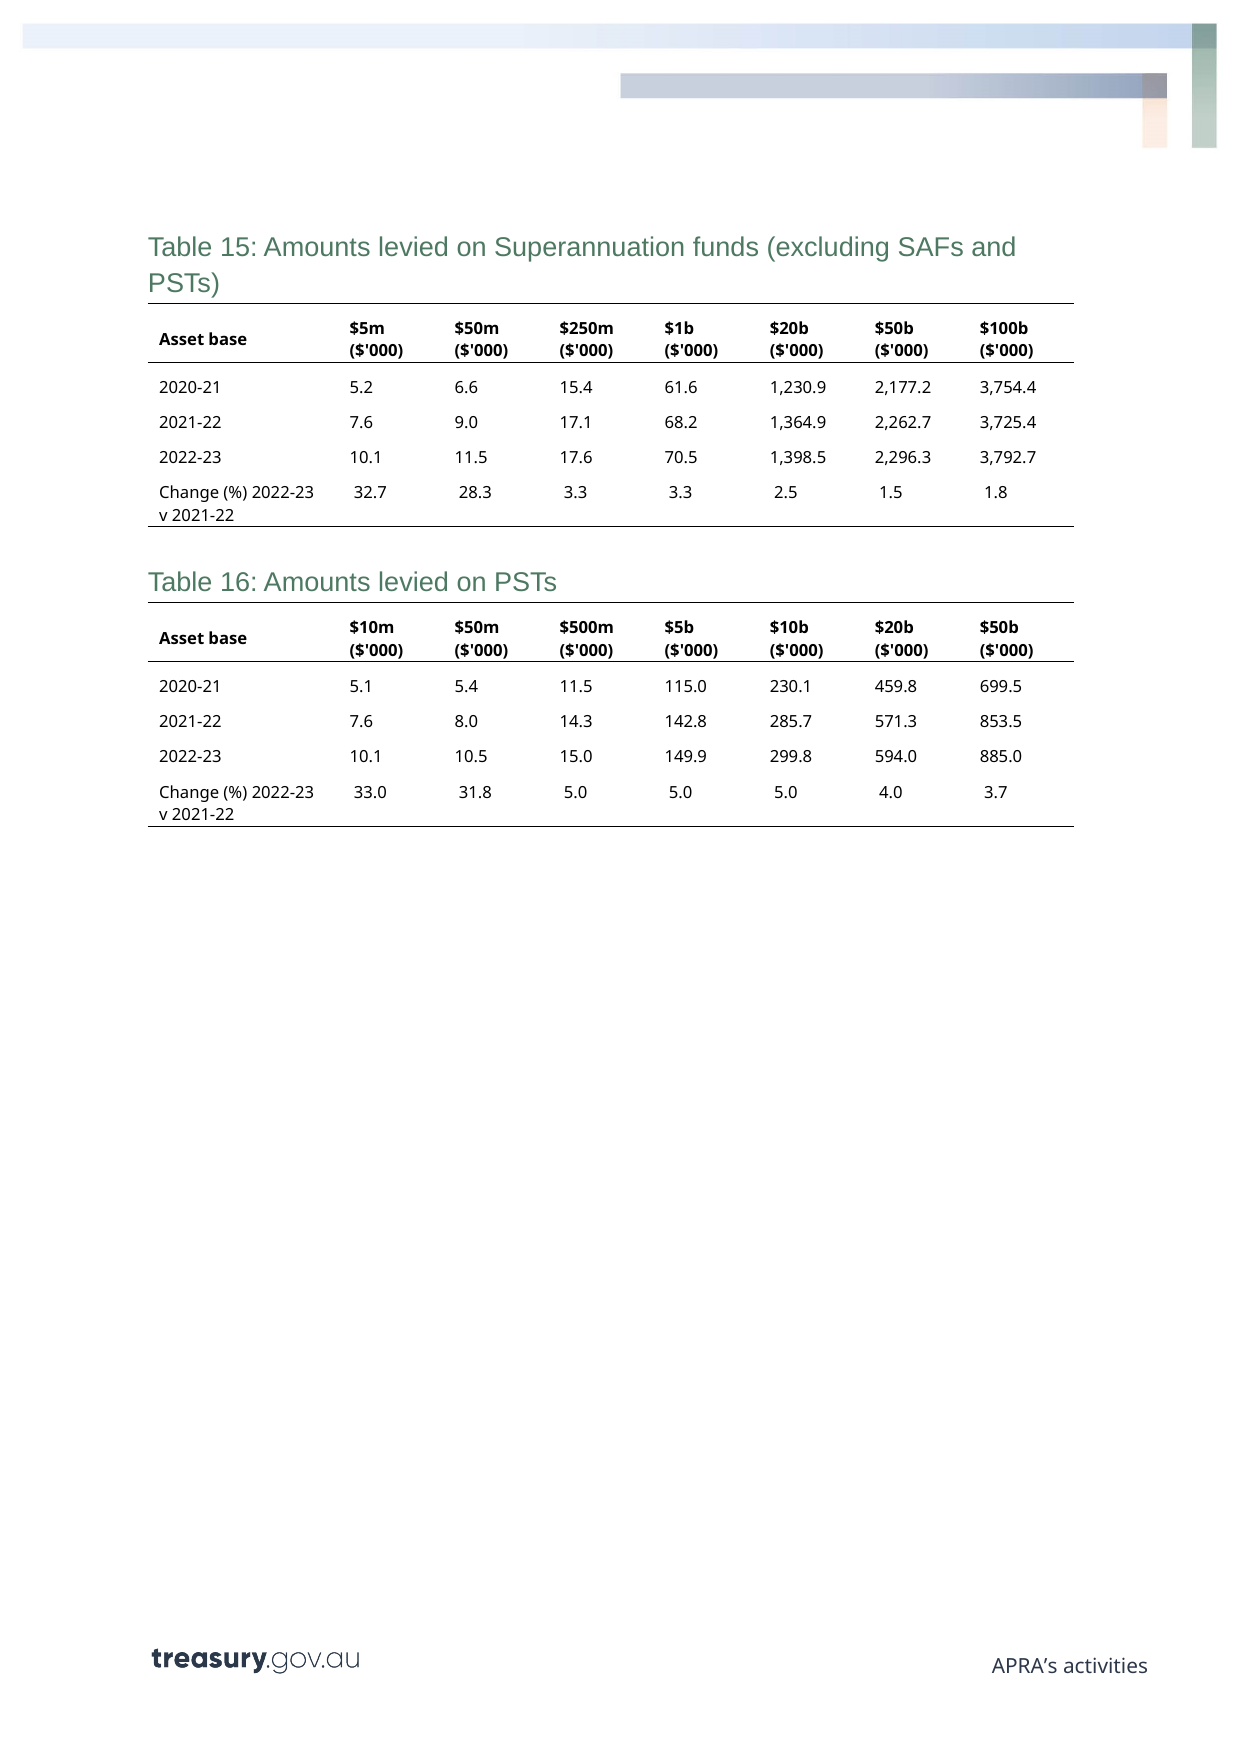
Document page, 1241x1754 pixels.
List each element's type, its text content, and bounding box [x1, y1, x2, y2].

table_cell 2,262.7 [863, 398, 968, 433]
table_cell 5.2 [338, 363, 443, 398]
table_cell 14.3 [548, 697, 653, 732]
table_cell 5.0 [548, 768, 653, 826]
table_cell 17.1 [548, 398, 653, 433]
table_cell 3,725.4 [968, 398, 1073, 433]
table_cell 15.0 [548, 733, 653, 768]
table_cell 142.8 [653, 697, 758, 732]
table_cell 2022-23 [148, 433, 338, 468]
table_header $1b ($'000) [653, 304, 758, 362]
table_cell 11.5 [443, 433, 548, 468]
table_header $10b ($'000) [758, 603, 863, 661]
table_header $100b ($'000) [968, 304, 1073, 362]
table_cell 70.5 [653, 433, 758, 468]
table_cell Change (%) 2022-23 v 2021-22 [148, 468, 338, 526]
table_cell 5.4 [443, 662, 548, 697]
table_header $5m ($'000) [338, 304, 443, 362]
picture [147, 1641, 365, 1674]
table_cell 3.7 [968, 768, 1073, 826]
table_cell 6.6 [443, 363, 548, 398]
table_cell 2021-22 [148, 697, 338, 732]
table_cell 31.8 [443, 768, 548, 826]
table_cell 3.3 [548, 468, 653, 526]
table_header $50b ($'000) [863, 304, 968, 362]
table_cell 10.1 [338, 433, 443, 468]
table_cell 5.1 [338, 662, 443, 697]
table_cell 7.6 [338, 697, 443, 732]
subtitle Table 16: Amounts levied on PSTs [148, 566, 1092, 597]
table_cell 571.3 [863, 697, 968, 732]
table_cell 2,177.2 [863, 363, 968, 398]
table_cell 4.0 [863, 768, 968, 826]
table_header $500m ($'000) [548, 603, 653, 661]
table_cell 2021-22 [148, 398, 338, 433]
table_cell 17.6 [548, 433, 653, 468]
table_cell 10.5 [443, 733, 548, 768]
table_cell 1,398.5 [758, 433, 863, 468]
table_cell 9.0 [443, 398, 548, 433]
table_cell 3,792.7 [968, 433, 1073, 468]
table_cell 885.0 [968, 733, 1073, 768]
picture [0, 0, 1241, 172]
table_cell 8.0 [443, 697, 548, 732]
table_header $50m ($'000) [443, 603, 548, 661]
table_cell 11.5 [548, 662, 653, 697]
table_cell 32.7 [338, 468, 443, 526]
table_cell 3,754.4 [968, 363, 1073, 398]
table_header $20b ($'000) [758, 304, 863, 362]
table_header $5b ($'000) [653, 603, 758, 661]
table_header $50m ($'000) [443, 304, 548, 362]
table_cell 299.8 [758, 733, 863, 768]
table_cell 2022-23 [148, 733, 338, 768]
table_cell 1,230.9 [758, 363, 863, 398]
table_cell 2020-21 [148, 662, 338, 697]
table_cell 5.0 [758, 768, 863, 826]
subtitle Table 15: Amounts levied on Superannuation funds (excluding SAFs and PSTs) [148, 231, 1092, 298]
table_cell Change (%) 2022-23 v 2021-22 [148, 768, 338, 826]
table_cell 2.5 [758, 468, 863, 526]
table_cell 1.8 [968, 468, 1073, 526]
table_cell 5.0 [653, 768, 758, 826]
table_header $250m ($'000) [548, 304, 653, 362]
table_cell 285.7 [758, 697, 863, 732]
table_header Asset base [148, 603, 338, 661]
table_cell 61.6 [653, 363, 758, 398]
table_cell 2020-21 [148, 363, 338, 398]
table_cell 28.3 [443, 468, 548, 526]
table_cell 115.0 [653, 662, 758, 697]
table_cell 33.0 [338, 768, 443, 826]
table_header $10m ($'000) [338, 603, 443, 661]
table_cell 699.5 [968, 662, 1073, 697]
table_cell 10.1 [338, 733, 443, 768]
table_cell 459.8 [863, 662, 968, 697]
table_cell 68.2 [653, 398, 758, 433]
table_cell 149.9 [653, 733, 758, 768]
table_cell 7.6 [338, 398, 443, 433]
table_cell 230.1 [758, 662, 863, 697]
table_cell 1,364.9 [758, 398, 863, 433]
table_cell 1.5 [863, 468, 968, 526]
table_cell 2,296.3 [863, 433, 968, 468]
table_cell 853.5 [968, 697, 1073, 732]
table_header Asset base [148, 304, 338, 362]
table_cell 15.4 [548, 363, 653, 398]
table_header $50b ($'000) [968, 603, 1073, 661]
table_header $20b ($'000) [863, 603, 968, 661]
table_cell 594.0 [863, 733, 968, 768]
table_cell 3.3 [653, 468, 758, 526]
